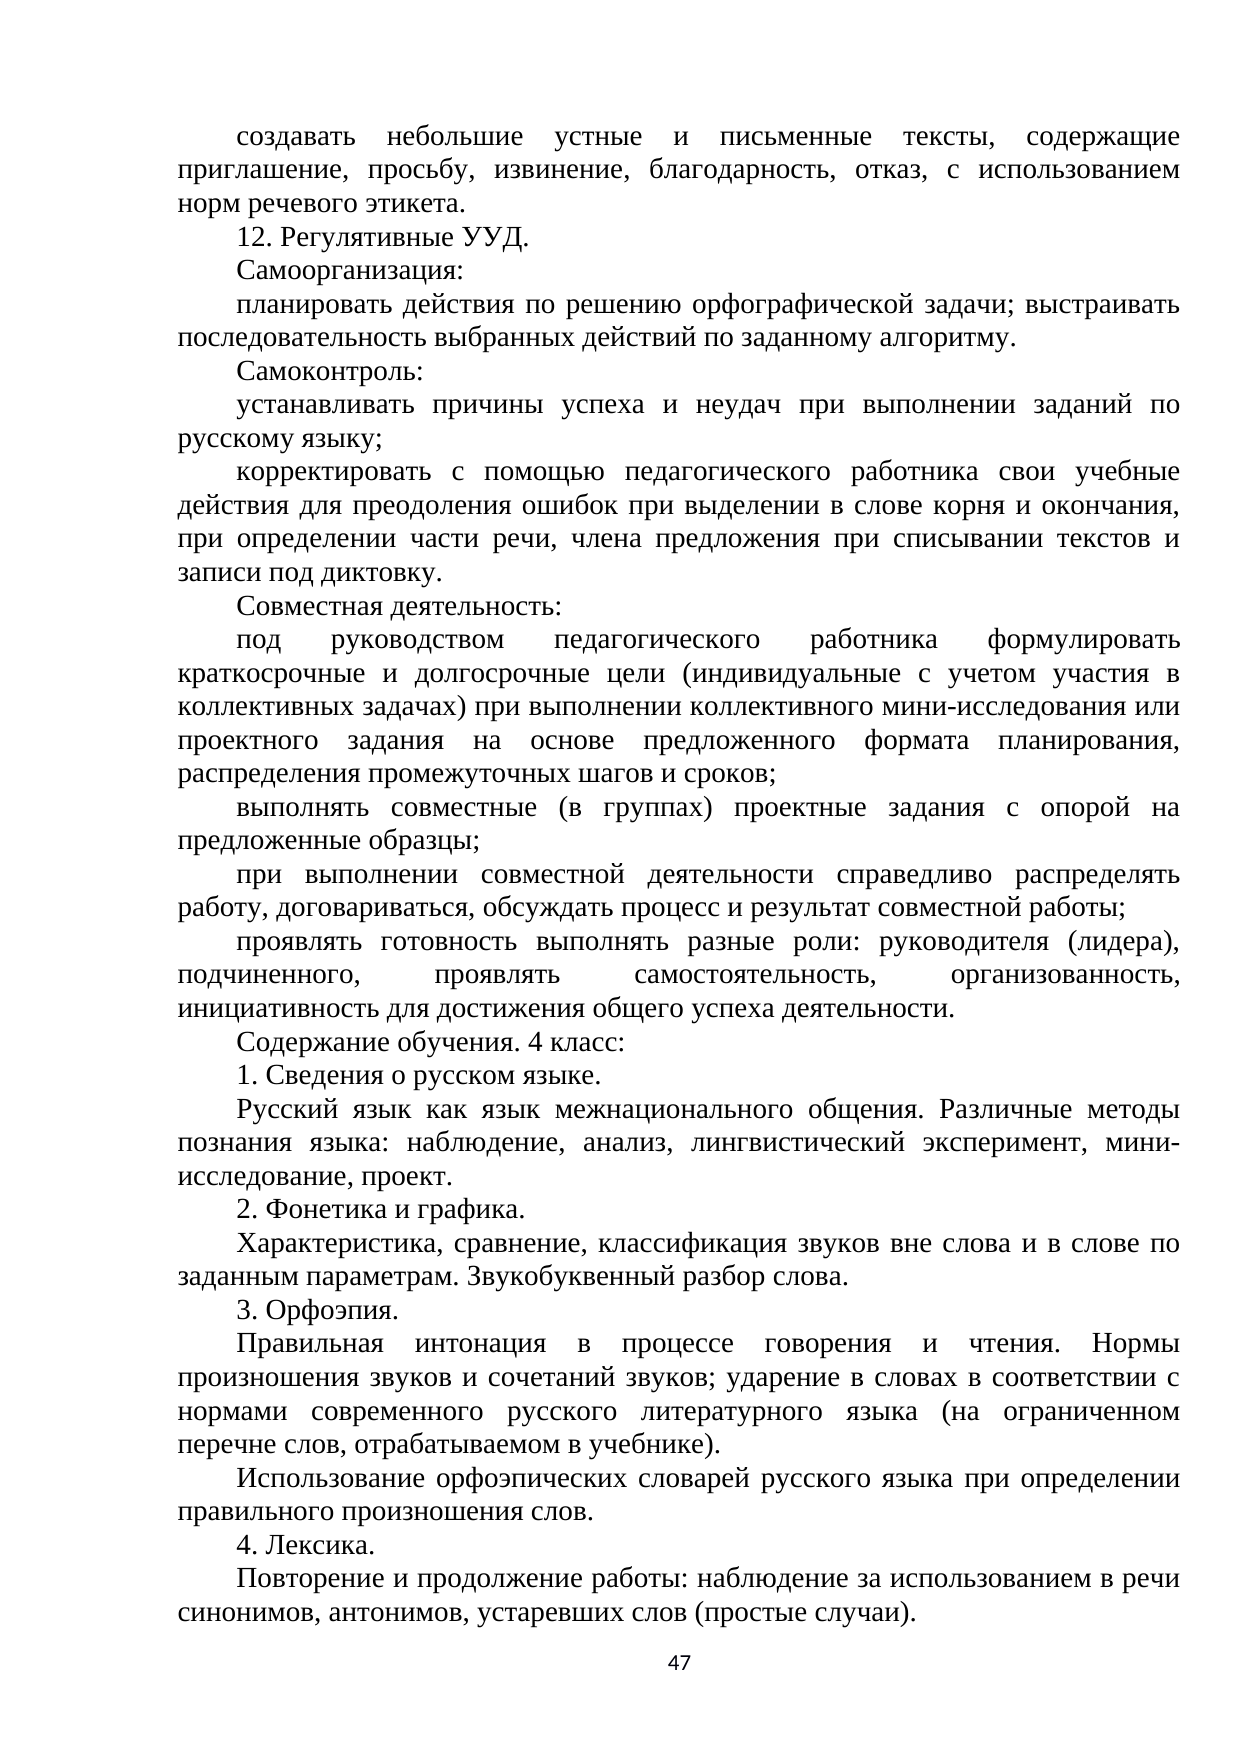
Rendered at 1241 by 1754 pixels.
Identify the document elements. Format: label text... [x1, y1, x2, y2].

text проявлять готовность выполнять разные роли: руководителя (лидера), подчиненного, проявлять самостоятельность, организованность, инициативность для достижения общего успеха деятельности. [177, 923, 1181, 1024]
text Самоконтроль: [177, 353, 1181, 386]
text 12. Регулятивные УУД. [177, 219, 1181, 252]
text корректировать с помощью педагогического работника свои учебные действия для преодоления ошибок при выделении в слове корня и окончания, при определении части речи, члена предложения при списывании текстов и записи под диктовку. [177, 453, 1181, 588]
text Правильная интонация в процессе говорения и чтения. Нормы произношения звуков и сочетаний звуков; ударение в словах в соответствии с нормами современного русского литературного языка (на ограниченном перечне слов, отрабатываемом в учебнике). [177, 1326, 1181, 1460]
text 3. Орфоэпия. [177, 1292, 1181, 1326]
text Совместная деятельность: [177, 588, 1181, 621]
text Русский язык как язык межнационального общения. Различные методы познания языка: наблюдение, анализ, лингвистический эксперимент, мини-исследование, проект. [177, 1091, 1181, 1191]
text под руководством педагогического работника формулировать краткосрочные и долгосрочные цели (индивидуальные с учетом участия в коллективных задачах) при выполнении коллективного мини-исследования или проектного задания на основе предложенного формата планирования, распределения промежуточных шагов и сроков; [177, 621, 1181, 789]
text Самоорганизация: [177, 252, 1181, 286]
text 4. Лексика. [177, 1527, 1181, 1560]
text планировать действия по решению орфографической задачи; выстраивать последовательность выбранных действий по заданному алгоритму. [177, 286, 1181, 353]
text Использование орфоэпических словарей русского языка при определении правильного произношения слов. [177, 1460, 1181, 1527]
text 1. Сведения о русском языке. [177, 1057, 1181, 1091]
text Содержание обучения. 4 класс: [177, 1024, 1181, 1057]
text создавать небольшие устные и письменные тексты, содержащие приглашение, просьбу, извинение, благодарность, отказ, с использованием норм речевого этикета. [177, 118, 1181, 219]
text 2. Фонетика и графика. [177, 1191, 1181, 1225]
text Повторение и продолжение работы: наблюдение за использованием в речи синонимов, антонимов, устаревших слов (простые случаи). [177, 1560, 1181, 1627]
text при выполнении совместной деятельности справедливо распределять работу, договариваться, обсуждать процесс и результат совместной работы; [177, 856, 1181, 923]
text Характеристика, сравнение, классификация звуков вне слова и в слове по заданным параметрам. Звукобуквенный разбор слова. [177, 1225, 1181, 1292]
text выполнять совместные (в группах) проектные задания с опорой на предложенные образцы; [177, 789, 1181, 856]
text устанавливать причины успеха и неудач при выполнении заданий по русскому языку; [177, 386, 1181, 453]
